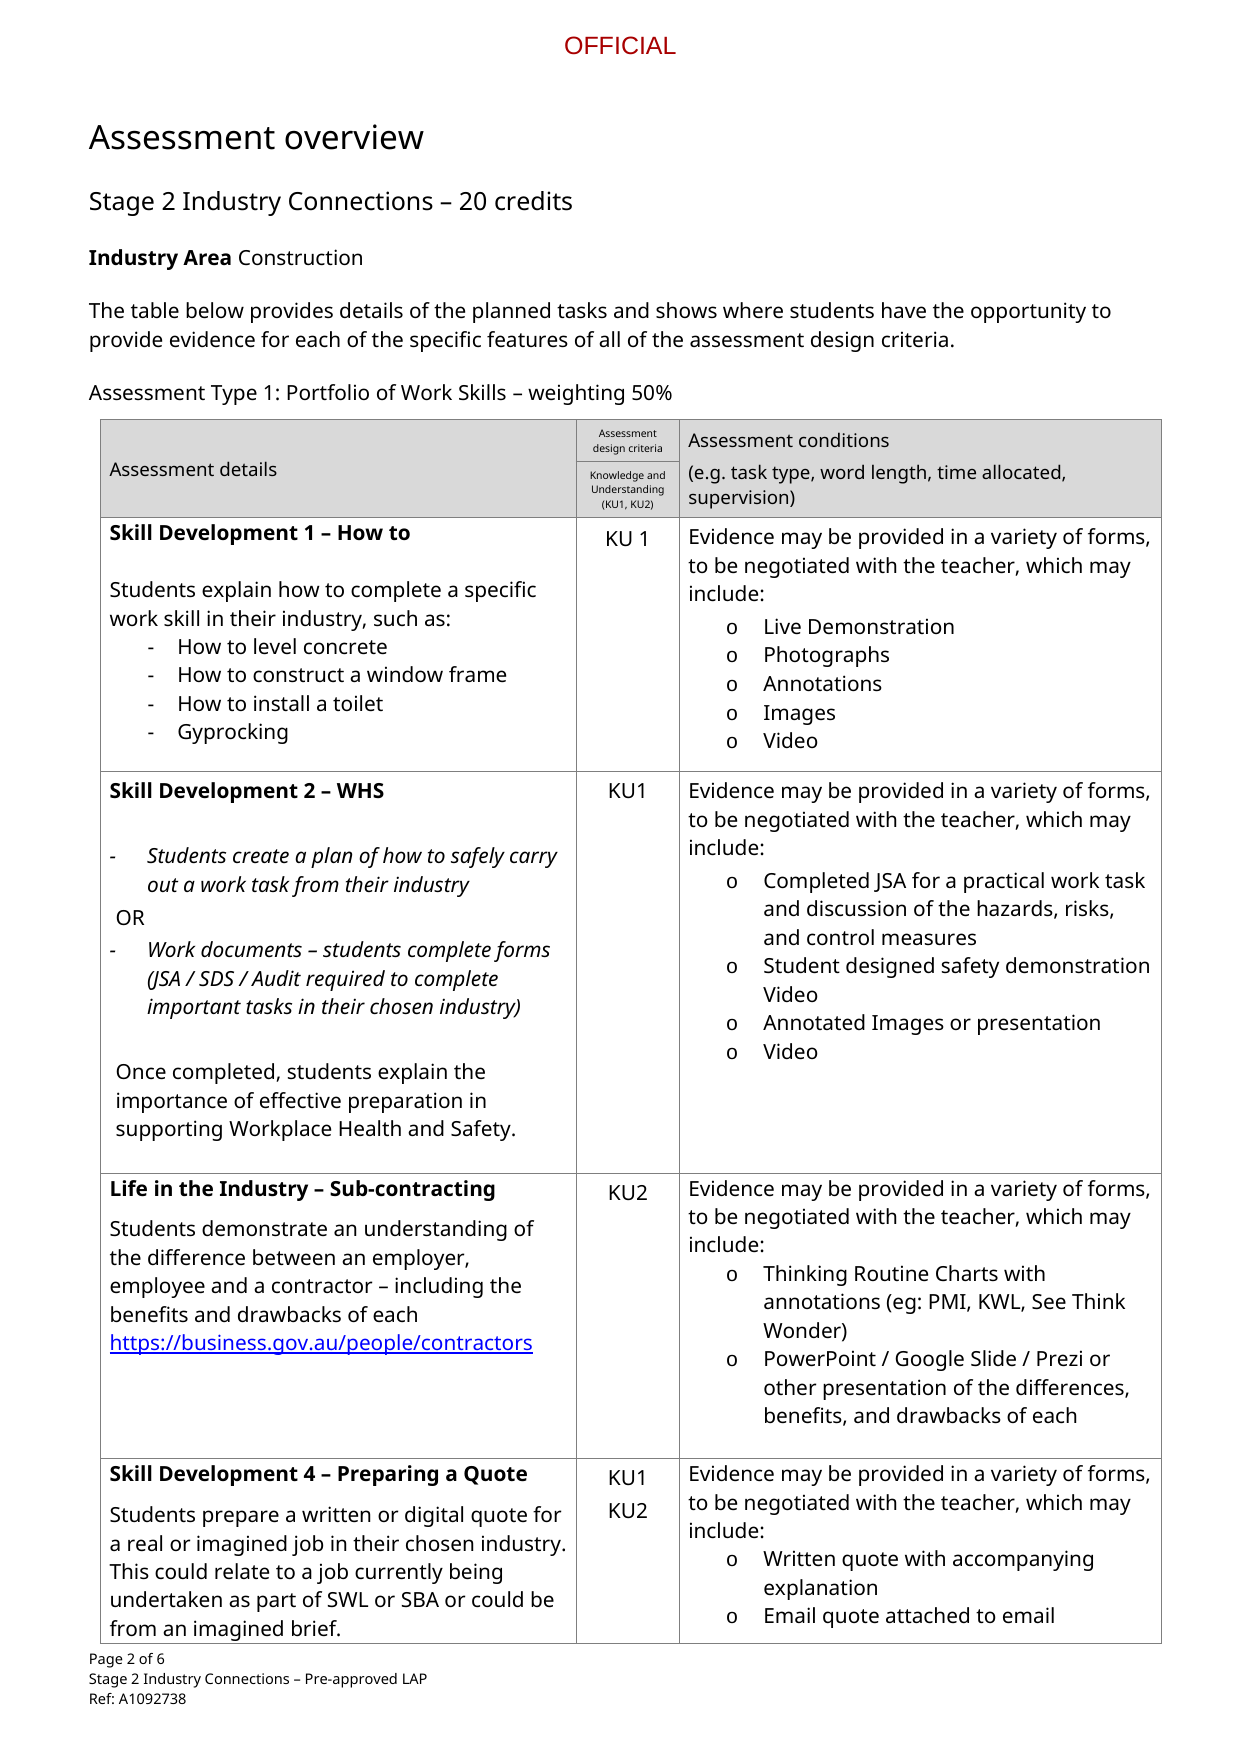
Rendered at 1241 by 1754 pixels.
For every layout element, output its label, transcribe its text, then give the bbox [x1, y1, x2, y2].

subtitle Assessment overview [89, 114, 1152, 159]
text Assessment Type 1: Portfolio of Work Skills – weighting 50% [89, 378, 1152, 407]
table_cell Evidence may be provided in a variety of forms, to be negotiated with the teacher, which may include: Thinking Routine Charts with annotations (eg: PMI, KWL, See Think Wonder) PowerPoint / Google Slide / Prezi or other presentation of the differences, benefits, and drawbacks of each [680, 1174, 1161, 1458]
table_header Assessment design criteria [577, 420, 679, 461]
table_cell KU2 [577, 1174, 679, 1458]
subtitle Stage 2 Industry Connections – 20 credits [89, 184, 1152, 218]
table_header Assessment conditions (e.g. task type, word length, time allocated, supervision) [680, 420, 1161, 517]
text Industry Area Construction [89, 243, 1152, 272]
table_cell Evidence may be provided in a variety of forms, to be negotiated with the teacher, which may include: Completed JSA for a practical work task and discussion of the hazards, risks, and control measures Student designed safety demonstration Video Annotated Images or presentation Video [680, 772, 1161, 1173]
table_cell Knowledge and Understanding (KU1, KU2) [577, 462, 679, 517]
table_cell Skill Development 2 – WHS Students create a plan of how to safely carry out a work task from their industry OR Work documents – students complete forms (JSA / SDS / Audit required to complete important tasks in their chosen industry) Once completed, students explain the importance of effective preparation in supporting Workplace Health and Safety. [101, 772, 576, 1173]
table_cell KU1 KU2 [577, 1459, 679, 1642]
table_cell Evidence may be provided in a variety of forms, to be negotiated with the teacher, which may include: Live Demonstration Photographs Annotations Images Video [680, 518, 1161, 771]
table_cell KU 1 [577, 518, 679, 771]
table_cell KU1 [577, 772, 679, 1173]
table_cell Life in the Industry – Sub-contracting Students demonstrate an understanding of the difference between an employer, employee and a contractor – including the benefits and drawbacks of each https://business.gov.au/people/contractors [101, 1174, 576, 1458]
text The table below provides details of the planned tasks and shows where students have the opportunity to provide evidence for each of the specific features of all of the assessment design criteria. [89, 297, 1152, 353]
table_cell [101, 1459, 576, 1642]
table_header Assessment details [101, 420, 576, 517]
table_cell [680, 1459, 1161, 1642]
table_cell Skill Development 1 – How to Students explain how to complete a specific work skill in their industry, such as: How to level concrete How to construct a window frame How to install a toilet Gyprocking [101, 518, 576, 771]
